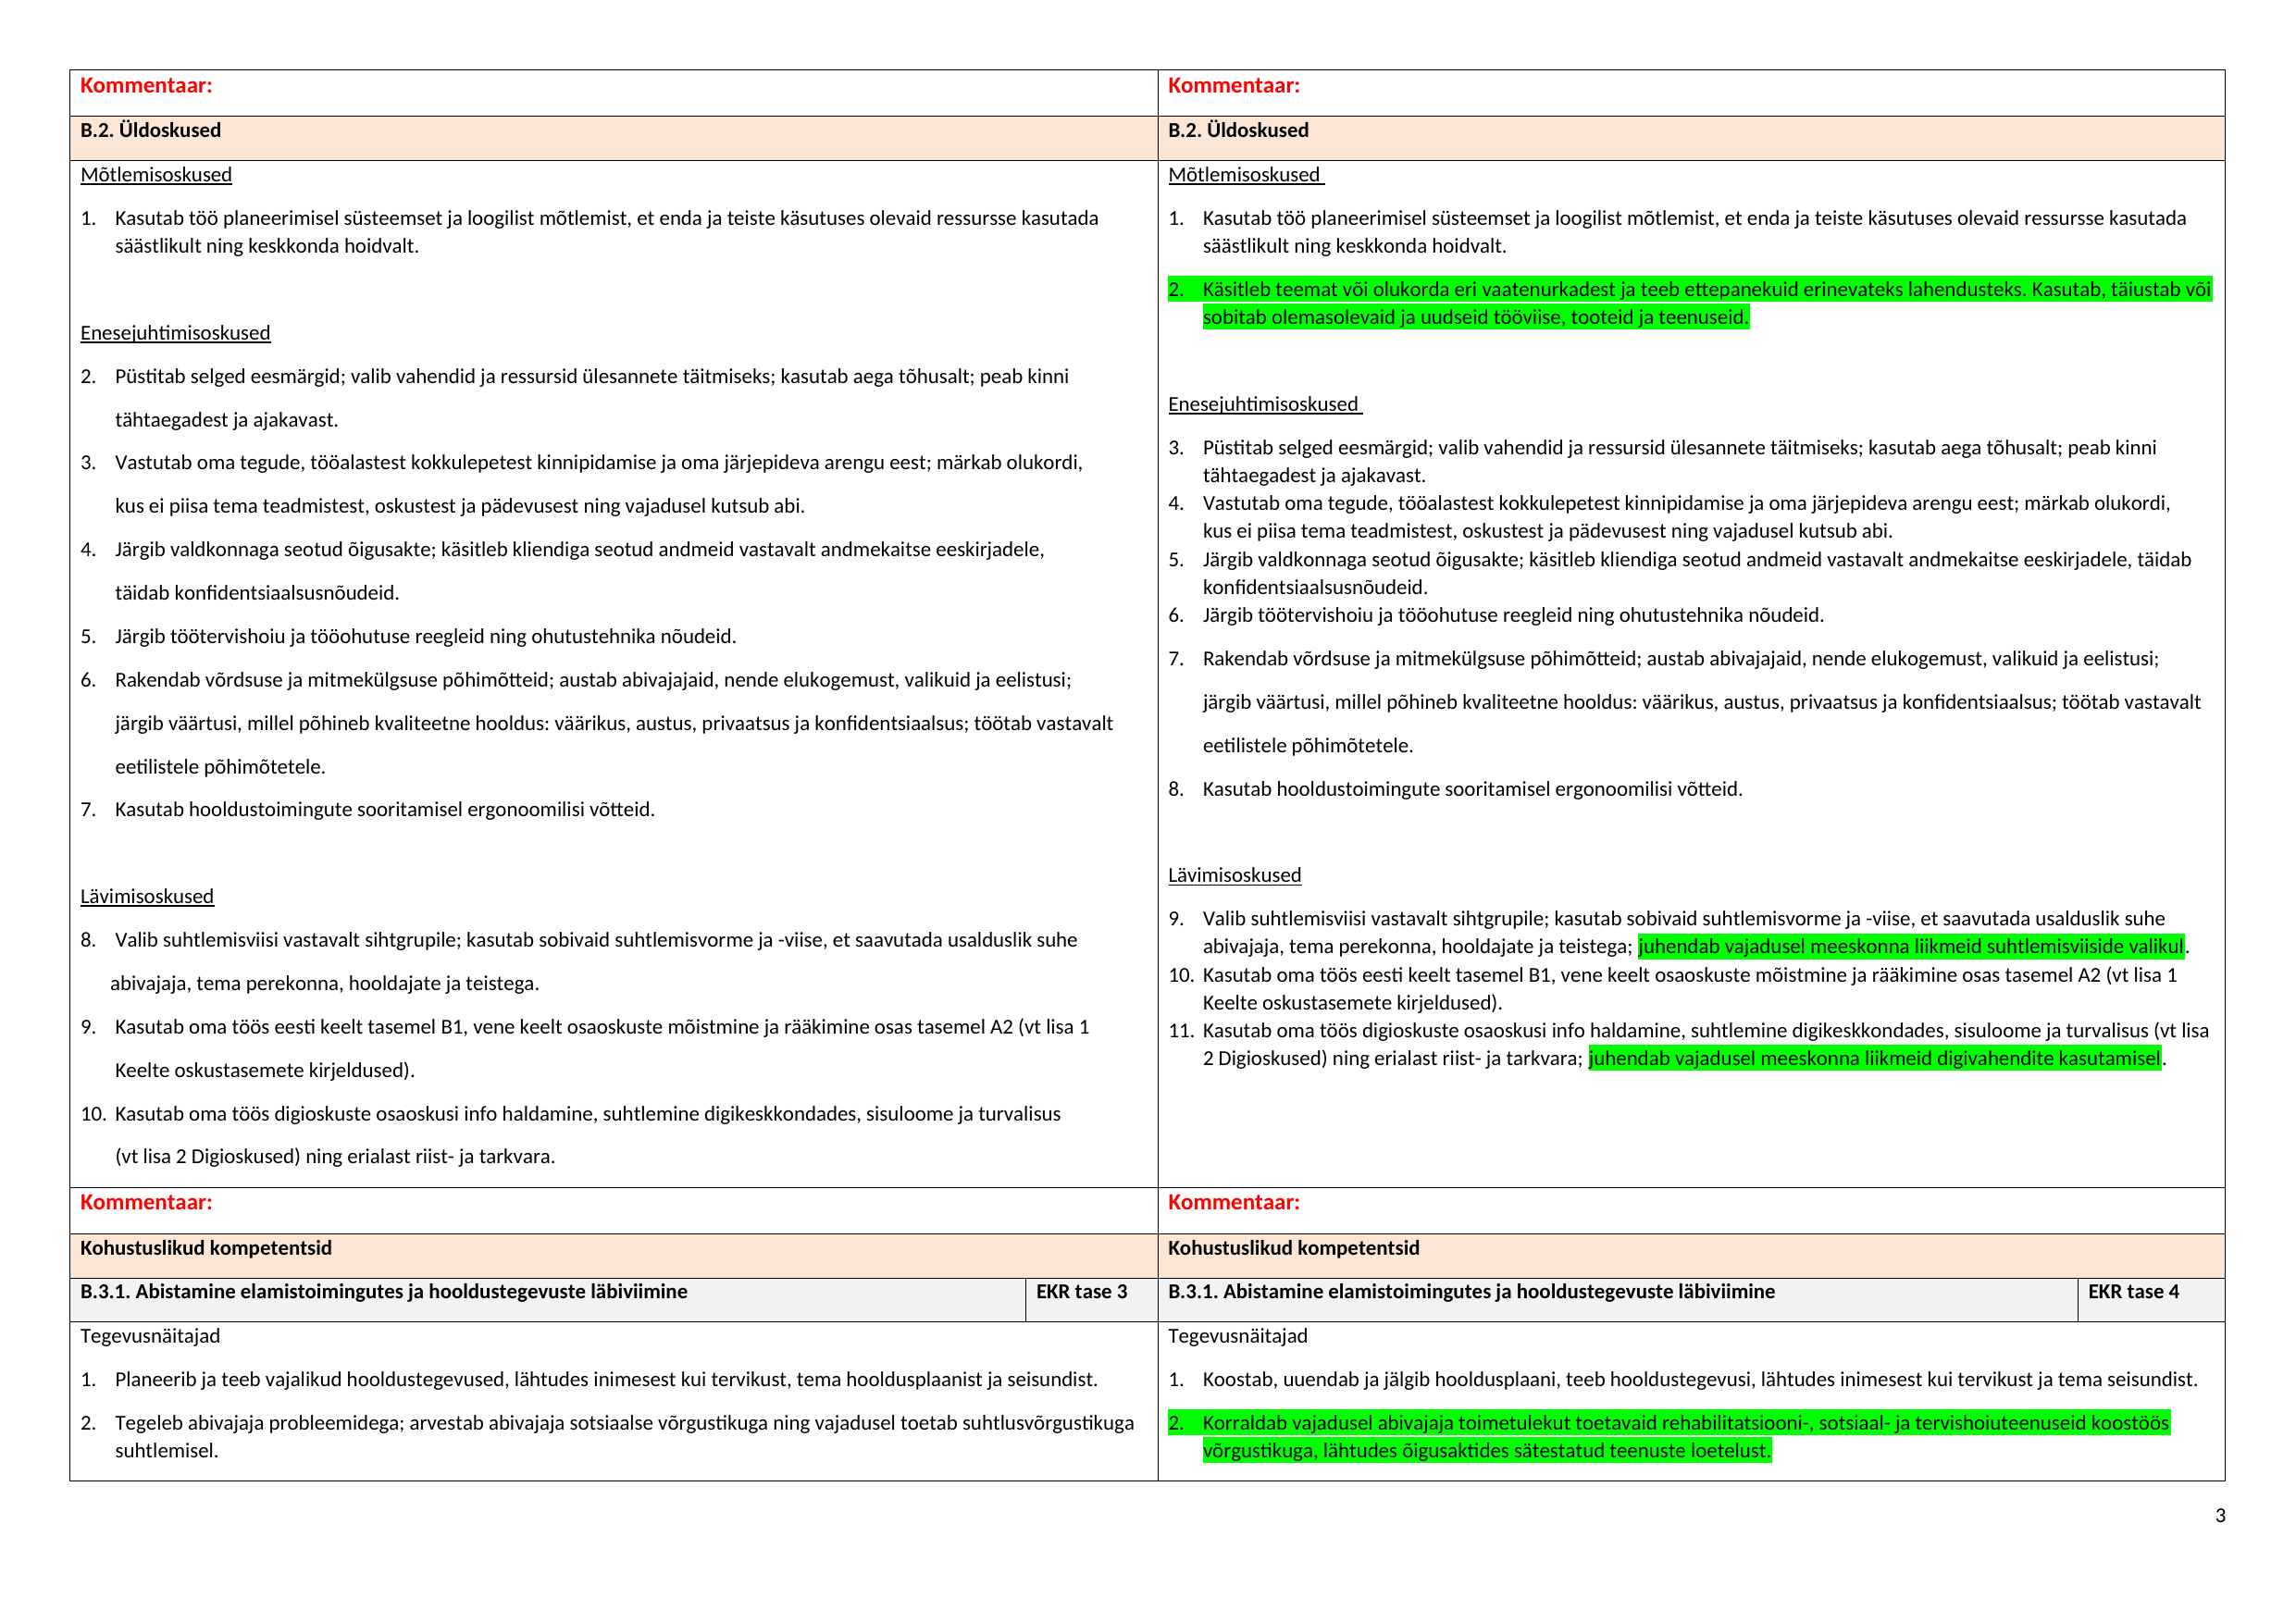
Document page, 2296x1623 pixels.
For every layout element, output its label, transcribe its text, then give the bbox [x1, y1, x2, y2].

table_cell EKR tase 3 [1026, 1279, 1158, 1321]
table_cell Kohustuslikud kompetentsid [70, 1234, 1158, 1278]
table_cell B.3.1. Abistamine elamistoimingutes ja hooldustegevuste läbiviimine [70, 1279, 1025, 1321]
table_cell Kommentaar: [70, 70, 1158, 116]
table_cell Kommentaar: [70, 1188, 1158, 1233]
table_cell B.2. Üldoskused [1159, 117, 2225, 160]
table_cell Mõtlemisoskused Kasutab töö planeerimisel süsteemset ja loogilist mõtlemist, et enda ja teiste käsutuses olevaid ressursse kasutada säästlikult ning keskkonda hoidvalt. Käsitleb teemat või olukorda eri vaatenurkadest ja teeb ettepanekuid erinevateks lahendusteks. Kasutab, täiustab või sobitab olemasolevaid ja uudseid tööviise, tooteid ja teenuseid. Enesejuhtimisoskused Püstitab selged eesmärgid; valib vahendid ja ressursid ülesannete täitmiseks; kasutab aega tõhusalt; peab kinni tähtaegadest ja ajakavast. Vastutab oma tegude, tööalastest kokkulepetest kinnipidamise ja oma järjepideva arengu eest; märkab olukordi, kus ei piisa tema teadmistest, oskustest ja pädevusest ning vajadusel kutsub abi. Järgib valdkonnaga seotud õigusakte; käsitleb kliendiga seotud andmeid vastavalt andmekaitse eeskirjadele, täidab konfidentsiaalsusnõudeid. Järgib töötervishoiu ja tööohutuse reegleid ning ohutustehnika nõudeid. Rakendab võrdsuse ja mitmekülgsuse põhimõtteid; austab abivajajaid, nende elukogemust, valikuid ja eelistusi; järgib väärtusi, millel põhineb kvaliteetne hooldus: väärikus, austus, privaatsus ja konfidentsiaalsus; töötab vastavalt eetilistele põhimõtetele. Kasutab hooldustoimingute sooritamisel ergonoomilisi võtteid. Lävimisoskused Valib suhtlemisviisi vastavalt sihtgrupile; kasutab sobivaid suhtlemisvorme ja -viise, et saavutada usalduslik suhe abivajaja, tema perekonna, hooldajate ja teistega; juhendab vajadusel meeskonna liikmeid suhtlemisviiside valikul. Kasutab oma töös eesti keelt tasemel B1, vene keelt osaoskuste mõistmine ja rääkimine osas tasemel A2 (vt lisa 1 Keelte oskustasemete kirjeldused). Kasutab oma töös digioskuste osaoskusi info haldamine, suhtlemine digikeskkondades, sisuloome ja turvalisus (vt lisa 2 Digioskused) ning erialast riist- ja tarkvara; juhendab vajadusel meeskonna liikmeid digivahendite kasutamisel. [1159, 161, 2225, 1186]
table_cell B.3.1. Abistamine elamistoimingutes ja hooldustegevuste läbiviimine [1159, 1279, 2078, 1321]
table_cell Kohustuslikud kompetentsid [1159, 1234, 2225, 1278]
table_cell Mõtlemisoskused Kasutab töö planeerimisel süsteemset ja loogilist mõtlemist, et enda ja teiste käsutuses olevaid ressursse kasutada säästlikult ning keskkonda hoidvalt. Enesejuhtimisoskused Püstitab selged eesmärgid; valib vahendid ja ressursid ülesannete täitmiseks; kasutab aega tõhusalt; peab kinni tähtaegadest ja ajakavast. Vastutab oma tegude, tööalastest kokkulepetest kinnipidamise ja oma järjepideva arengu eest; märkab olukordi, kus ei piisa tema teadmistest, oskustest ja pädevusest ning vajadusel kutsub abi. Järgib valdkonnaga seotud õigusakte; käsitleb kliendiga seotud andmeid vastavalt andmekaitse eeskirjadele, täidab konfidentsiaalsusnõudeid. Järgib töötervishoiu ja tööohutuse reegleid ning ohutustehnika nõudeid. Rakendab võrdsuse ja mitmekülgsuse põhimõtteid; austab abivajajaid, nende elukogemust, valikuid ja eelistusi; järgib väärtusi, millel põhineb kvaliteetne hooldus: väärikus, austus, privaatsus ja konfidentsiaalsus; töötab vastavalt eetilistele põhimõtetele. Kasutab hooldustoimingute sooritamisel ergonoomilisi võtteid. Lävimisoskused Valib suhtlemisviisi vastavalt sihtgrupile; kasutab sobivaid suhtlemisvorme ja -viise, et saavutada usalduslik suhe abivajaja, tema perekonna, hooldajate ja teistega. Kasutab oma töös eesti keelt tasemel B1, vene keelt osaoskuste mõistmine ja rääkimine osas tasemel A2 (vt lisa 1 Keelte oskustasemete kirjeldused). Kasutab oma töös digioskuste osaoskusi info haldamine, suhtlemine digikeskkondades, sisuloome ja turvalisus (vt lisa 2 Digioskused) ning erialast riist- ja tarkvara. [70, 161, 1158, 1186]
table_cell Kommentaar: [1159, 70, 2225, 116]
table_cell EKR tase 4 [2079, 1279, 2225, 1321]
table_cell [70, 1322, 1158, 1481]
table_cell Kommentaar: [1159, 1188, 2225, 1233]
table_cell B.2. Üldoskused [70, 117, 1158, 160]
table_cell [1159, 1322, 2225, 1481]
